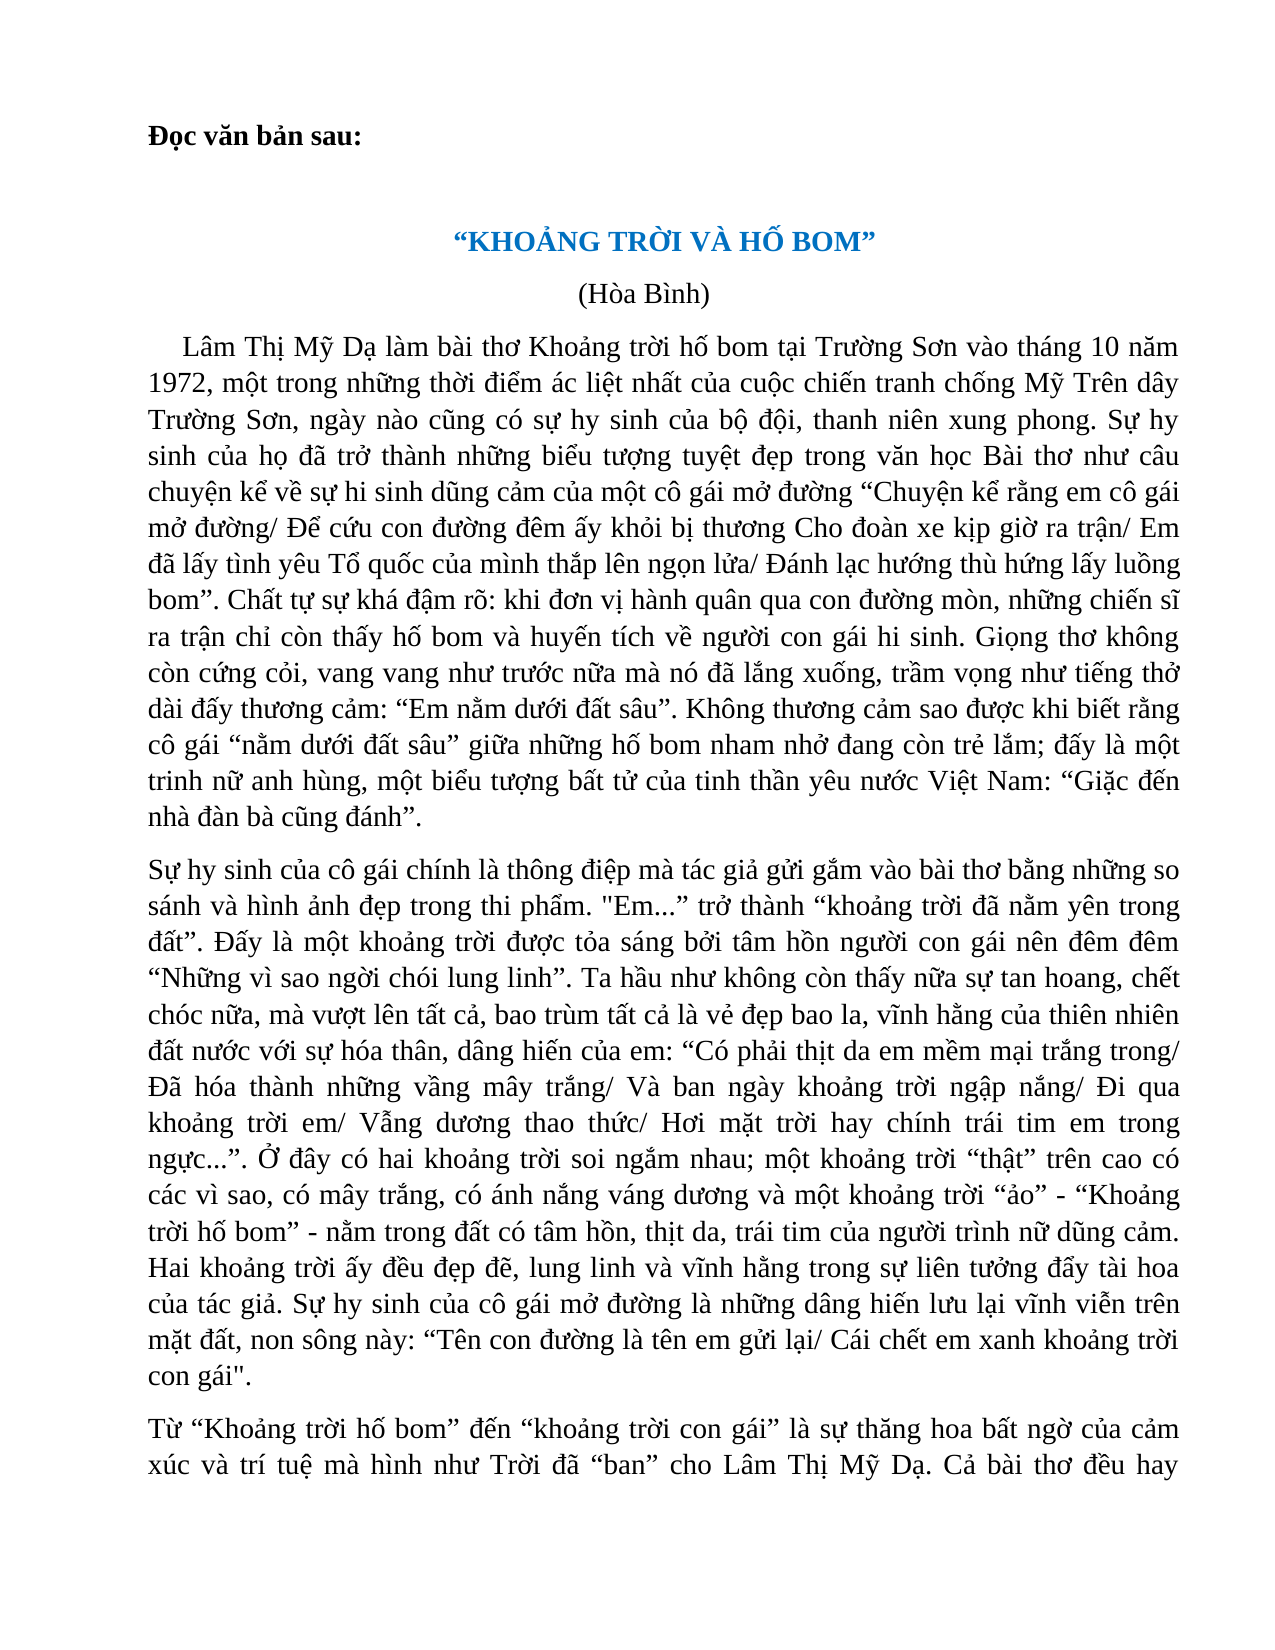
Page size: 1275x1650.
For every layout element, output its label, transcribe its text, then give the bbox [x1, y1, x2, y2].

text “KHOẢNG TRỜI VÀ HỐ BOM” [148, 224, 1181, 257]
text Sự hy sinh của cô gái chính là thông điệp mà tác giả gửi gắm vào bài thơ bằng những so sánh và hình ảnh đẹp trong thi phẩm. "Em...” trở thành “khoảng trời đã nằm yên trong đất”. Đấy là một khoảng trời được tỏa sáng bởi tâm hồn người con gái nên đêm đêm “Những vì sao ngời chói lung linh”. Ta hầu như không còn thấy nữa sự tan hoang, chết chóc nữa, mà vượt lên tất cả, bao trùm tất cả là vẻ đẹp bao la, vĩnh hằng của thiên nhiên đất nước với sự hóa thân, dâng hiến của em: “Có phải thịt da em mềm mại trắng trong/ Đã hóa thành những vầng mây trắng/ Và ban ngày khoảng trời ngập nắng/ Đi qua khoảng trời em/ Vẫng dương thao thức/ Hơi mặt trời hay chính trái tim em trong ngực...”. Ở đây có hai khoảng trời soi ngắm nhau; một khoảng trời “thật” trên cao có các vì sao, có mây trắng, có ánh nắng váng dương và một khoảng trời “ảo” - “Khoảng trời hố bom” - nằm trong đất có tâm hồn, thịt da, trái tim của người trình nữ dũng cảm. Hai khoảng trời ấy đều đẹp đẽ, lung linh và vĩnh hằng trong sự liên tưởng đẩy tài hoa của tác giả. Sự hy sinh của cô gái mở đường là những dâng hiến lưu lại vĩnh viễn trên mặt đất, non sông này: “Tên con đường là tên em gửi lại/ Cái chết em xanh khoảng trời con gái". [148, 852, 1181, 1392]
text Đọc văn bản sau: [148, 118, 1181, 152]
text (Hòa Bình) [148, 277, 1181, 310]
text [148, 1411, 1181, 1481]
text Lâm Thị Mỹ Dạ làm bài thơ Khoảng trời hố bom tại Trường Sơn vào tháng 10 năm 1972, một trong những thời điểm ác liệt nhất của cuộc chiến tranh chống Mỹ Trên dây Trường Sơn, ngày nào cũng có sự hy sinh của bộ đội, thanh niên xung phong. Sự hy sinh của họ đã trở thành những biểu tượng tuyệt đẹp trong văn học Bài thơ như câu chuyện kể về sự hi sinh dũng cảm của một cô gái mở đường “Chuyện kể rằng em cô gái mở đường/ Để cứu con đường đêm ấy khỏi bị thương Cho đoàn xe kịp giờ ra trận/ Em đã lấy tình yêu Tổ quốc của mình thắp lên ngọn lửa/ Đánh lạc hướng thù hứng lấy luồng bom”. Chất tự sự khá đậm rõ: khi đơn vị hành quân qua con đường mòn, những chiến sĩ ra trận chỉ còn thấy hố bom và huyến tích về người con gái hi sinh. Giọng thơ không còn cứng cỏi, vang vang như trước nữa mà nó đã lắng xuống, trầm vọng như tiếng thở dài đấy thương cảm: “Em nằm dưới đất sâu”. Không thương cảm sao được khi biết rằng cô gái “nằm dưới đất sâu” giữa những hố bom nham nhở đang còn trẻ lắm; đấy là một trinh nữ anh hùng, một biểu tượng bất tử của tinh thần yêu nước Việt Nam: “Giặc đến nhà đàn bà cũng đánh”. [148, 329, 1181, 833]
